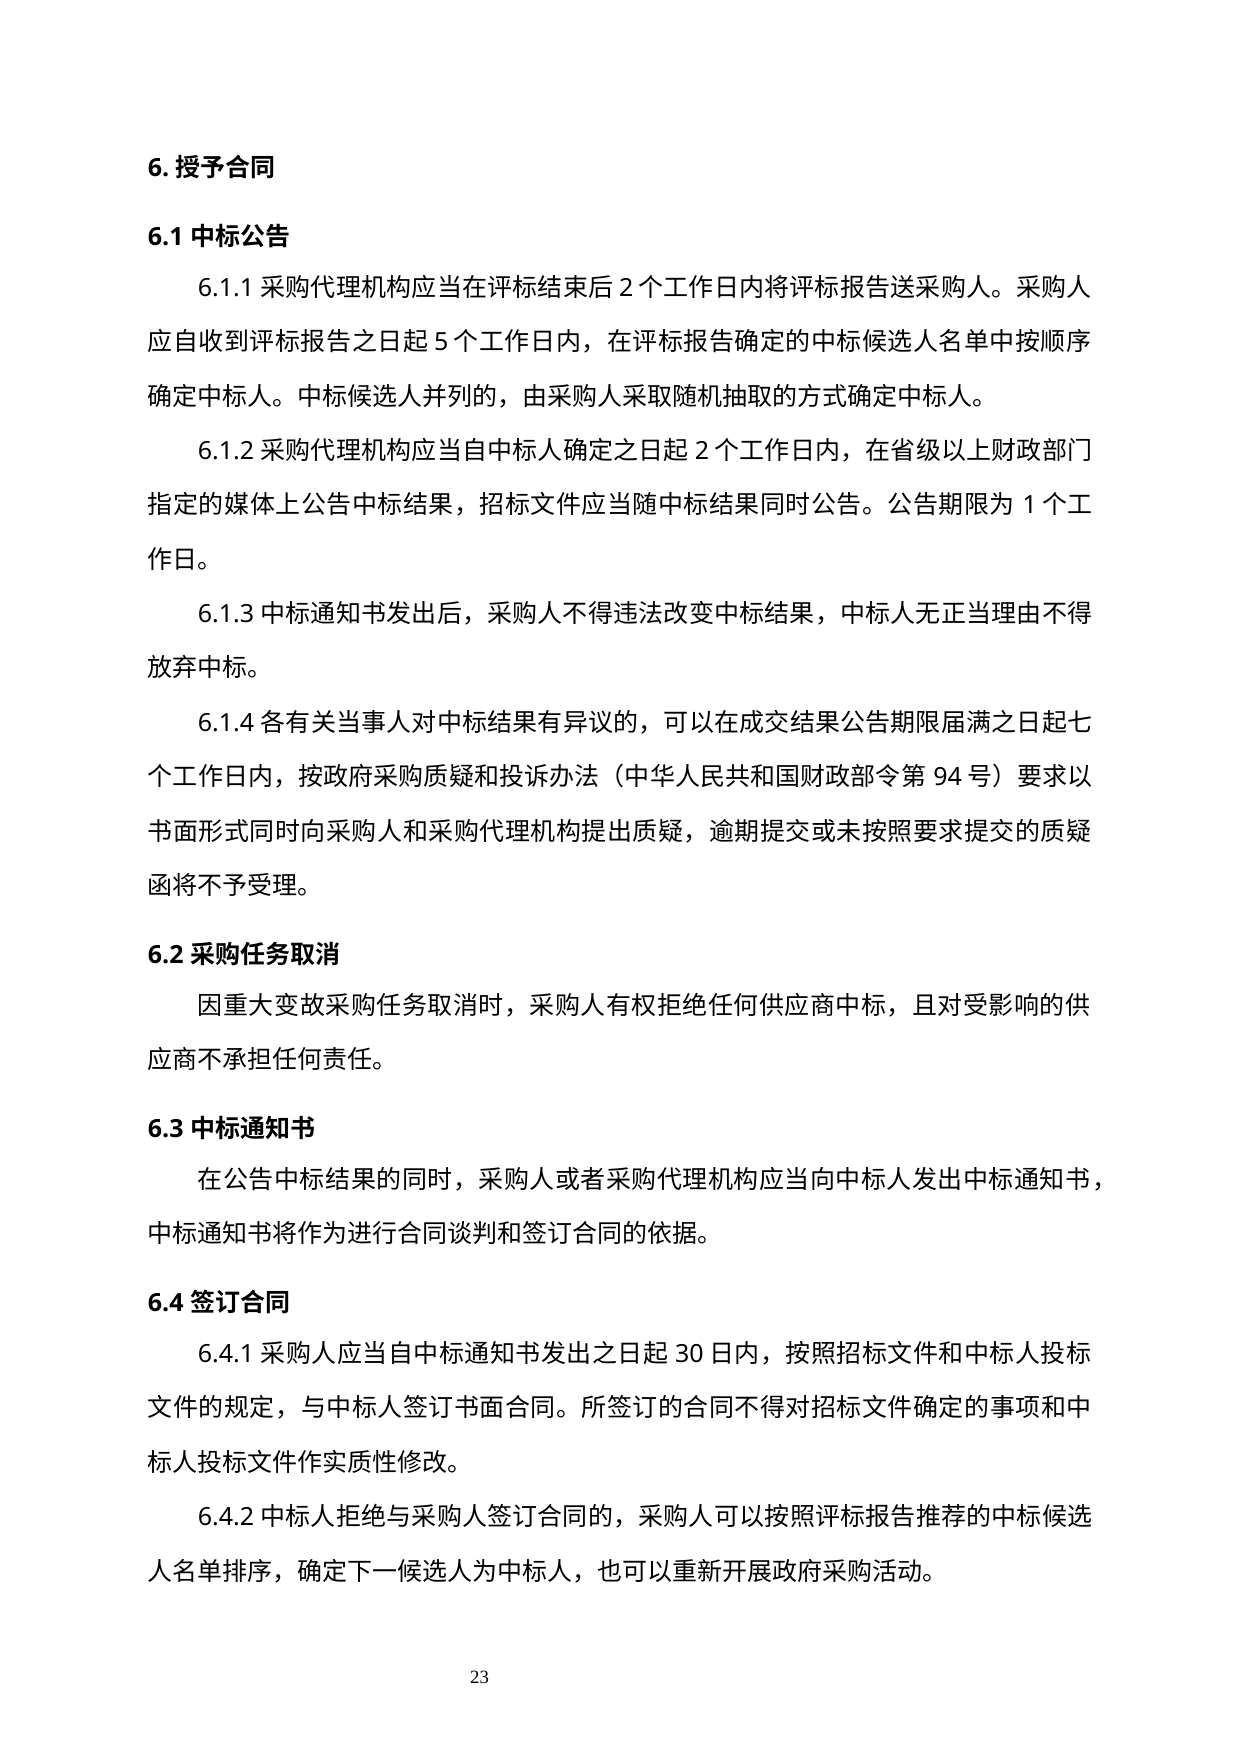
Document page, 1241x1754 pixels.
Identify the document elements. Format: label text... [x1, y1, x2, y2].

text 在公告中标结果的同时，采购人或者采购代理机构应当向中标人发出中标通知书，中标通知书将作为进行合同谈判和签订合同的依据。 [148, 1159, 1093, 1250]
subtitle 中标公告 [148, 216, 1093, 253]
subtitle 签订合同 [148, 1283, 1093, 1319]
list 中标通知书发出后，采购人不得违法改变中标结果，中标人无正当理由不得放弃中标。 [148, 593, 1093, 684]
list 采购人应当自中标通知书发出之日起30日内，按照招标文件和中标人投标文件的规定，与中标人签订书面合同。所签订的合同不得对招标文件确定的事项和中标人投标文件作实质性修改。 [148, 1333, 1093, 1478]
list 采购代理机构应当在评标结束后2个工作日内将评标报告送采购人。采购人应自收到评标报告之日起5个工作日内，在评标报告确定的中标候选人名单中按顺序确定中标人。中标候选人并列的，由采购人采取随机抽取的方式确定中标人。 [148, 267, 1093, 412]
list 各有关当事人对中标结果有异议的，可以在成交结果公告期限届满之日起七个工作日内，按政府采购质疑和投诉办法（中华人民共和国财政部令第94号）要求以书面形式同时向采购人和采购代理机构提出质疑，逾期提交或未按照要求提交的质疑函将不予受理。 [148, 702, 1093, 902]
subtitle 授予合同 [148, 147, 1093, 184]
subtitle 中标通知书 [148, 1108, 1093, 1145]
list 采购代理机构应当自中标人确定之日起2个工作日内，在省级以上财政部门指定的媒体上公告中标结果，招标文件应当随中标结果同时公告。公告期限为1个工作日。 [148, 430, 1093, 575]
text 因重大变故采购任务取消时，采购人有权拒绝任何供应商中标，且对受影响的供应商不承担任何责任。 [148, 985, 1093, 1076]
subtitle 采购任务取消 [148, 934, 1093, 971]
list 中标人拒绝与采购人签订合同的，采购人可以按照评标报告推荐的中标候选人名单排序，确定下一候选人为中标人，也可以重新开展政府采购活动。 [148, 1497, 1093, 1587]
